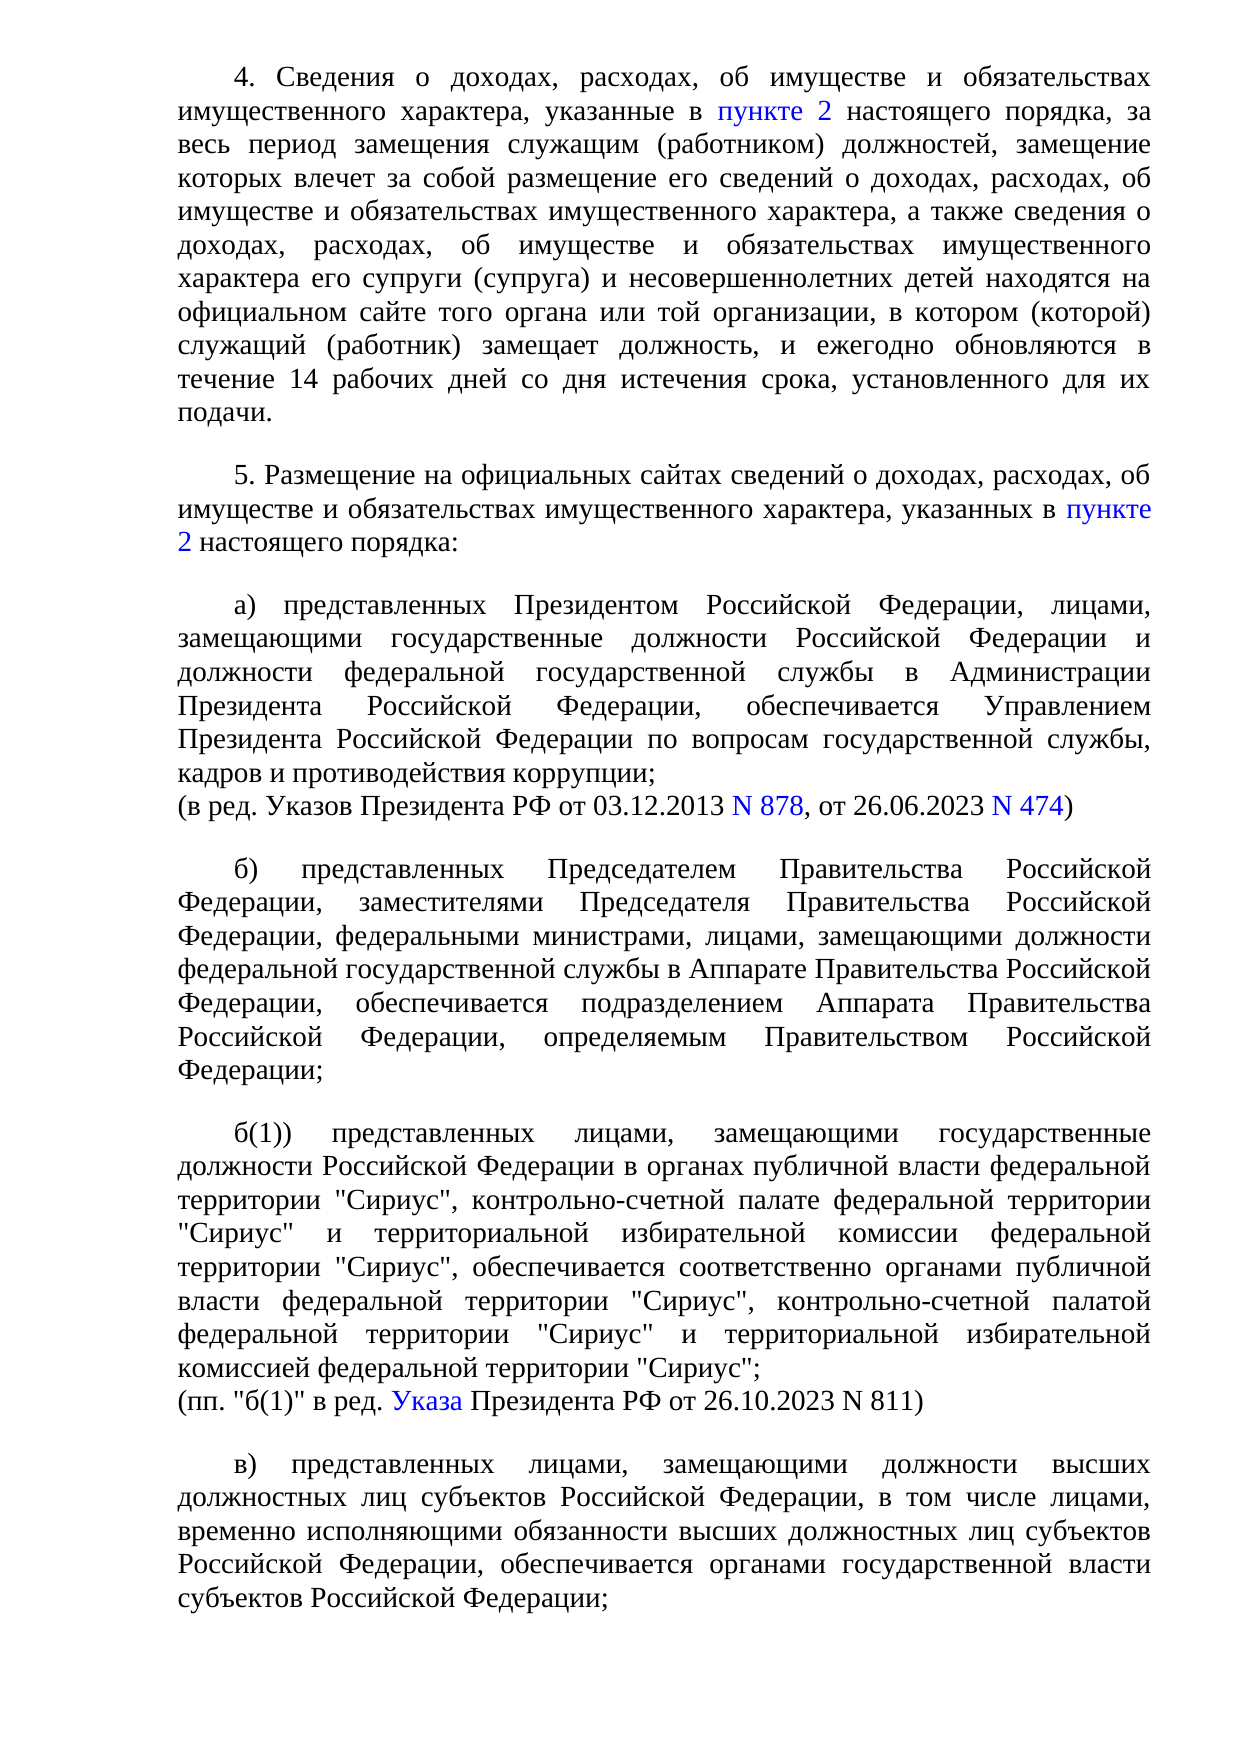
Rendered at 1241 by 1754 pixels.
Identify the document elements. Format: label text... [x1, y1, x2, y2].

text 5. Размещение на официальных сайтах сведений о доходах, расходах, об имуществе и обязательствах имущественного характера, указанных в пункте 2 настоящего порядка: [177, 457, 1152, 558]
text б) представленных Председателем Правительства Российской Федерации, заместителями Председателя Правительства Российской Федерации, федеральными министрами, лицами, замещающими должности федеральной государственной службы в Аппарате Правительства Российской Федерации, обеспечивается подразделением Аппарата Правительства Российской Федерации, определяемым Правительством Российской Федерации; [177, 851, 1152, 1086]
text а) представленных Президентом Российской Федерации, лицами, замещающими государственные должности Российской Федерации и должности федеральной государственной службы в Администрации Президента Российской Федерации, обеспечивается Управлением Президента Российской Федерации по вопросам государственной службы, кадров и противодействия коррупции; [177, 587, 1152, 788]
text б(1)) представленных лицами, замещающими государственные должности Российской Федерации в органах публичной власти федеральной территории "Сириус", контрольно-счетной палате федеральной территории "Сириус" и территориальной избирательной комиссии федеральной территории "Сириус", обеспечивается соответственно органами публичной власти федеральной территории "Сириус", контрольно-счетной палатой федеральной территории "Сириус" и территориальной избирательной комиссией федеральной территории "Сириус"; [177, 1115, 1152, 1383]
text (в ред. Указов Президента РФ от 03.12.2013 N 878, от 26.06.2023 N 474) [177, 788, 1152, 822]
text (пп. "б(1)" в ред. Указа Президента РФ от 26.10.2023 N 811) [177, 1383, 1152, 1417]
text 4. Сведения о доходах, расходах, об имуществе и обязательствах имущественного характера, указанные в пункте 2 настоящего порядка, за весь период замещения служащим (работником) должностей, замещение которых влечет за собой размещение его сведений о доходах, расходах, об имуществе и обязательствах имущественного характера, а также сведения о доходах, расходах, об имуществе и обязательствах имущественного характера его супруги (супруга) и несовершеннолетних детей находятся на официальном сайте того органа или той организации, в котором (которой) служащий (работник) замещает должность, и ежегодно обновляются в течение 14 рабочих дней со дня истечения срока, установленного для их подачи. [177, 59, 1152, 428]
text в) представленных лицами, замещающими должности высших должностных лиц субъектов Российской Федерации, в том числе лицами, временно исполняющими обязанности высших должностных лиц субъектов Российской Федерации, обеспечивается органами государственной власти субъектов Российской Федерации; [177, 1446, 1152, 1614]
